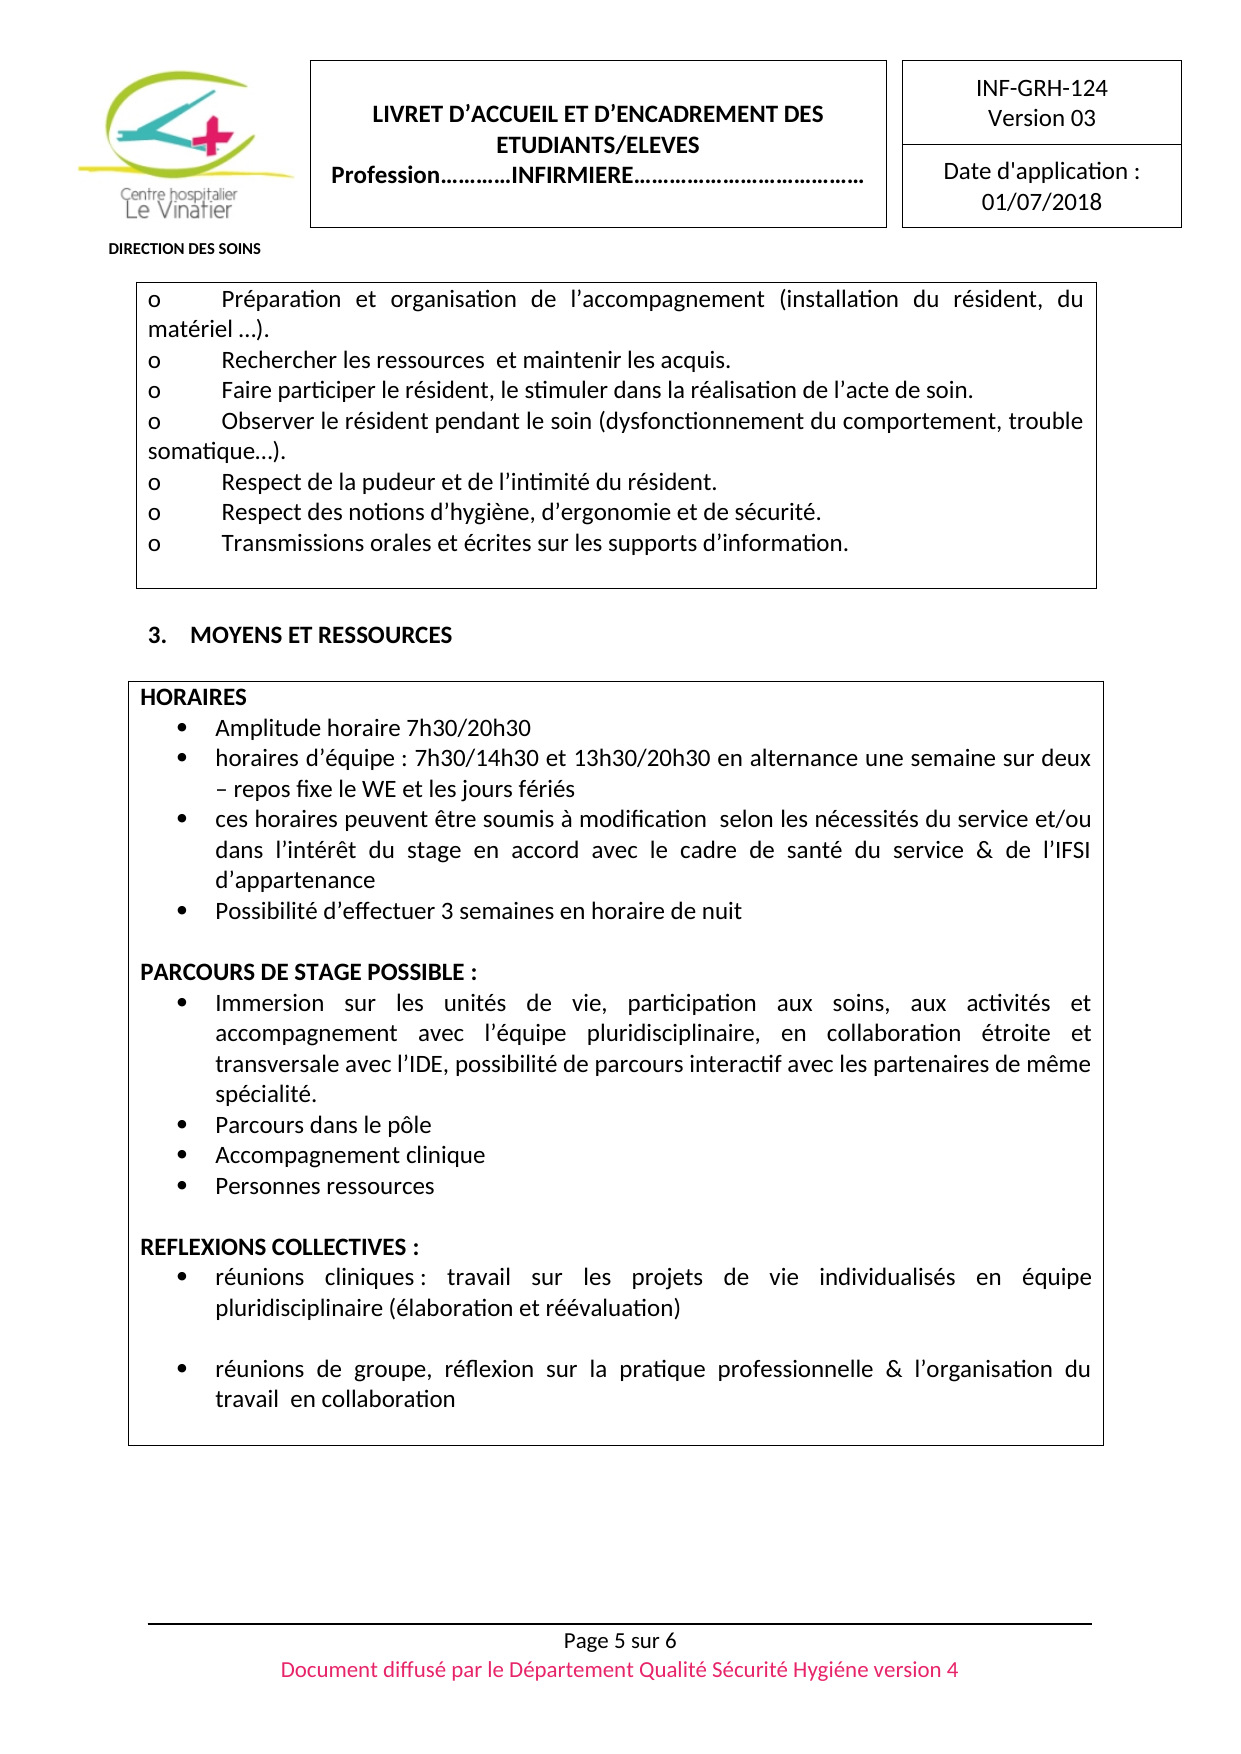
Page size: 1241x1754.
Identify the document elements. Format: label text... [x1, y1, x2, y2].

list MOYENS ET RESSOURCES [148, 619, 1092, 650]
picture [74, 62, 295, 227]
table_header HORAIRES Amplitude horaire 7h30/20h30 horaires d’équipe : 7h30/14h30 et 13h30/20h30 en alternance une semaine sur deux – repos fixe le WE et les jours fériés ces horaires peuvent être soumis à modification selon les nécessités du service et/ou dans l’intérêt du stage en accord avec le cadre de santé du service & de l’IFSI d’appartenance Possibilité d’effectuer 3 semaines en horaire de nuit PARCOURS DE STAGE POSSIBLE : Immersion sur les unités de vie, participation aux soins, aux activités et accompagnement avec l’équipe pluridisciplinaire, en collaboration étroite et transversale avec l’IDE, possibilité de parcours interactif avec les partenaires de même spécialité. Parcours dans le pôle Accompagnement clinique Personnes ressources REFLEXIONS COLLECTIVES : réunions cliniques : travail sur les projets de vie individualisés en équipe pluridisciplinaire (élaboration et réévaluation) réunions de groupe, réflexion sur la pratique professionnelle & l’organisation du travail en collaboration [129, 682, 1103, 1444]
